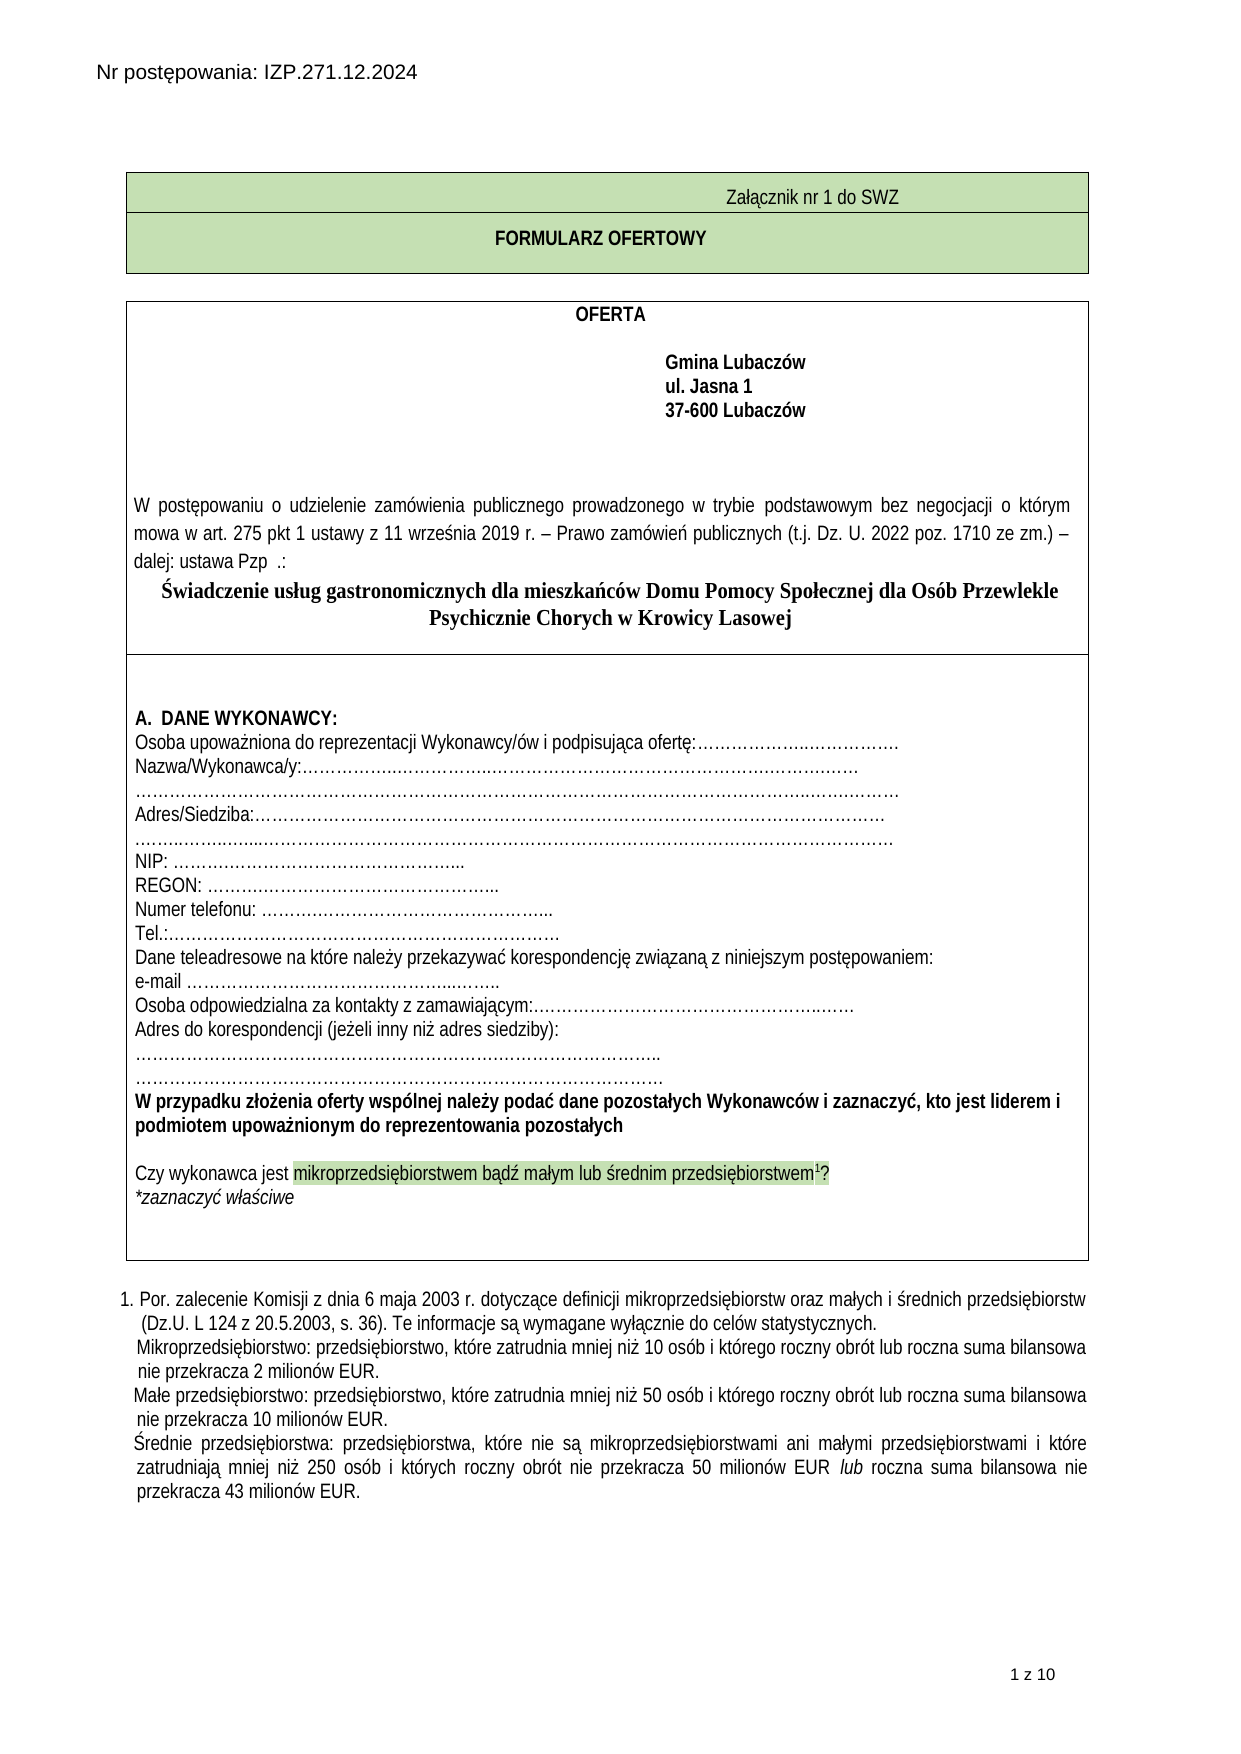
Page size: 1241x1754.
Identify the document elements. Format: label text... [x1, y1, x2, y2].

text Mikroprzedsiębiorstwo: przedsiębiorstwo, które zatrudnia mniej niż 10 osób i którego roczny obrót lub roczna suma bilansowa nie przekracza 2 milionów EUR. [136, 1335, 1088, 1383]
text Małe przedsiębiorstwo: przedsiębiorstwo, które zatrudnia mniej niż 50 osób i którego roczny obrót lub roczna suma bilansowa nie przekracza 10 milionów EUR. [133, 1383, 1088, 1431]
table_header OFERTA Gmina Lubaczów ul. Jasna 1 37-600 Lubaczów W postępowaniu o udzielenie zamówienia publicznego prowadzonego w trybie podstawowym bez negocjacji o którym mowa w art. 275 pkt 1 ustawy z 11 września 2019 r. – Prawo zamówień publicznych (t.j. Dz. U. 2022 poz. 1710 ze zm.) – dalej: ustawa Pzp .: Świadczenie usług gastronomicznych dla mieszkańców Domu Pomocy Społecznej dla Osób Przewlekle Psychicznie Chorych w Krowicy Lasowej [127, 302, 1088, 654]
text 1. Por. zalecenie Komisji z dnia 6 maja 2003 r. dotyczące definicji mikroprzedsiębiorstw oraz małych i średnich przedsiębiorstw (Dz.U. L 124 z 20.5.2003, s. 36). Te informacje są wymagane wyłącznie do celów statystycznych. [120, 1287, 1088, 1335]
table_header Załącznik nr 1 do SWZ [127, 173, 1088, 212]
table_cell A. DANE WYKONAWCY: Osoba upoważniona do reprezentacji Wykonawcy/ów i podpisująca ofertę:………………..……………. Nazwa/Wykonawca/y:……………..……………..………………………………………….……….…… ………………………………………………………………………………………………………..…….……… Adres/Siedziba:………………………………………………………………………………………………… .……..……..…....………………………………………………………………………………………………… NIP: ……….…………………………………... REGON: ……….…………………………………... Numer telefonu: ……….…………………………………... Tel.:…………………………………………………………… Dane teleadresowe na które należy przekazywać korespondencję związaną z niniejszym postępowaniem: e-mail ………………………………………...…….. Osoba odpowiedzialna za kontakty z zamawiającym:.…………………………………………..…… Adres do korespondencji (jeżeli inny niż adres siedziby): ……………………………………………………….……………………….. ………………………………………………………………………………… W przypadku złożenia oferty wspólnej należy podać dane pozostałych Wykonawców i zaznaczyć, kto jest liderem i podmiotem upoważnionym do reprezentowania pozostałych Czy wykonawca jest mikroprzedsiębiorstwem bądź małym lub średnim przedsiębiorstwem1? *zaznaczyć właściwe [127, 655, 1088, 1259]
table_cell FORMULARZ OFERTOWY [127, 213, 1088, 273]
text Średnie przedsiębiorstwa: przedsiębiorstwa, które nie są mikroprzedsiębiorstwami ani małymi przedsiębiorstwami i które zatrudniają mniej niż 250 osób i których roczny obrót nie przekracza 50 milionów EUR lub roczna suma bilansowa nie przekracza 43 milionów EUR. [133, 1431, 1088, 1503]
